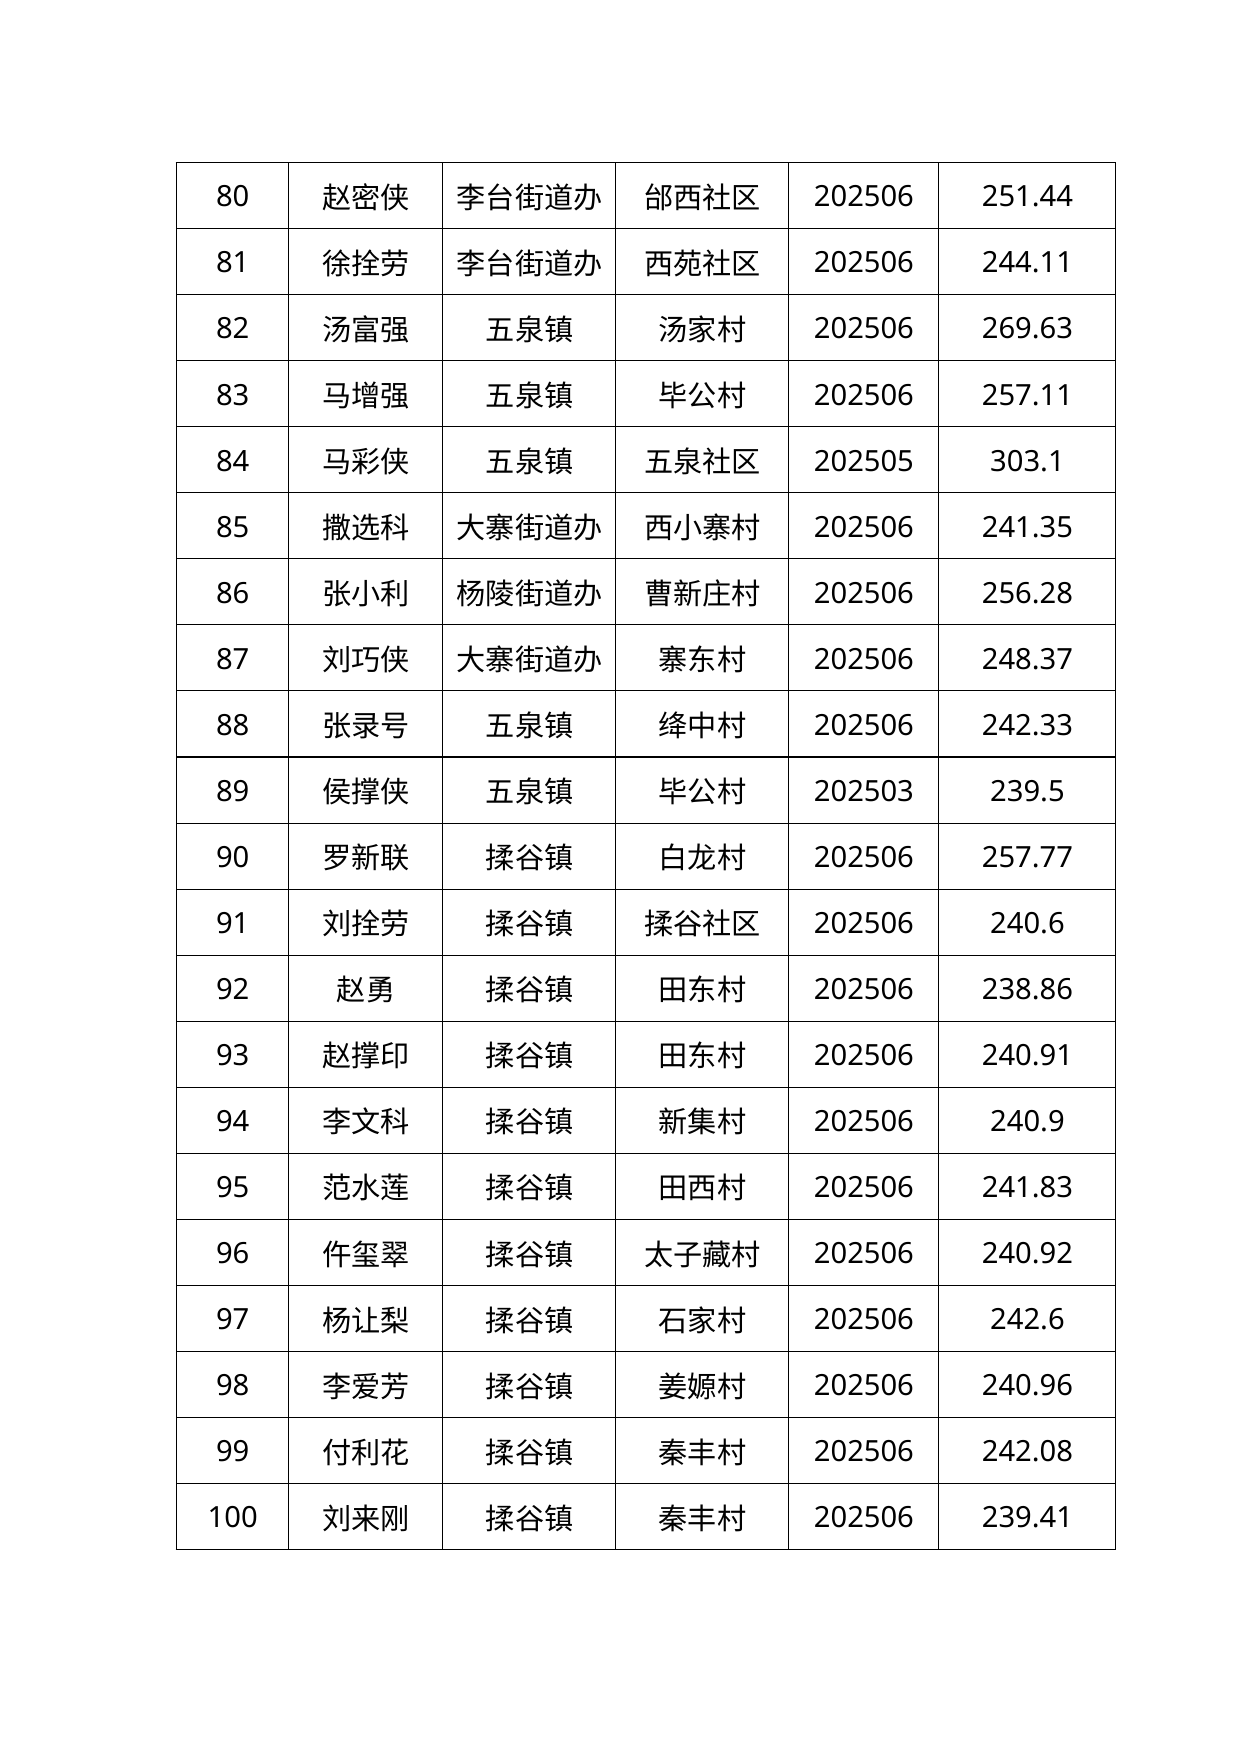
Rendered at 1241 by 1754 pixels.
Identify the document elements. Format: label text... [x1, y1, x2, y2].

table_cell 邰西社区 [616, 163, 788, 228]
table_cell 202506 [789, 361, 938, 426]
table_cell 202506 [789, 890, 938, 954]
table_cell 256.28 [939, 559, 1115, 624]
table_cell 西小寨村 [616, 493, 788, 558]
table_cell 242.08 [939, 1418, 1115, 1483]
table_cell 202506 [789, 691, 938, 756]
table_cell 257.77 [939, 824, 1115, 888]
table_cell 303.1 [939, 427, 1115, 492]
table_cell 91 [177, 890, 288, 954]
table_cell 240.9 [939, 1088, 1115, 1153]
table_cell 杨陵街道办 [443, 559, 615, 624]
table_cell 99 [177, 1418, 288, 1483]
table_cell 202506 [789, 1022, 938, 1087]
table_cell 侯撑侠 [289, 758, 442, 822]
table_cell 马增强 [289, 361, 442, 426]
table_cell 秦丰村 [616, 1418, 788, 1483]
table_cell 汤家村 [616, 295, 788, 360]
table_cell 张小利 [289, 559, 442, 624]
table_cell 88 [177, 691, 288, 756]
table_cell 241.35 [939, 493, 1115, 558]
table_cell 刘来刚 [289, 1484, 442, 1549]
table_cell 240.92 [939, 1220, 1115, 1285]
table_cell 徐拴劳 [289, 229, 442, 294]
table_cell 揉谷镇 [443, 1022, 615, 1087]
table_cell 撒选科 [289, 493, 442, 558]
table_cell 202506 [789, 1154, 938, 1219]
table_cell 姜嫄村 [616, 1352, 788, 1417]
table_cell 揉谷镇 [443, 824, 615, 888]
table_cell 石家村 [616, 1286, 788, 1351]
table_cell 李台街道办 [443, 229, 615, 294]
table_cell 241.83 [939, 1154, 1115, 1219]
table_cell 202506 [789, 625, 938, 690]
table_cell 付利花 [289, 1418, 442, 1483]
table_cell 202506 [789, 1088, 938, 1153]
table_cell 揉谷镇 [443, 1484, 615, 1549]
table_cell 202506 [789, 229, 938, 294]
table_cell 赵撑印 [289, 1022, 442, 1087]
table_cell 90 [177, 824, 288, 888]
table_cell 赵勇 [289, 956, 442, 1021]
table_cell 202506 [789, 1418, 938, 1483]
table_cell 80 [177, 163, 288, 228]
table_cell 83 [177, 361, 288, 426]
table_cell 92 [177, 956, 288, 1021]
table_cell 新集村 [616, 1088, 788, 1153]
table_cell 100 [177, 1484, 288, 1549]
table_cell 202506 [789, 1352, 938, 1417]
table_cell 揉谷镇 [443, 1352, 615, 1417]
table_cell 239.5 [939, 758, 1115, 822]
table_cell 杨让梨 [289, 1286, 442, 1351]
table_cell 揉谷镇 [443, 1154, 615, 1219]
table_cell 242.33 [939, 691, 1115, 756]
table_cell 89 [177, 758, 288, 822]
table_cell 85 [177, 493, 288, 558]
table_cell 248.37 [939, 625, 1115, 690]
table_cell 揉谷镇 [443, 1286, 615, 1351]
table_cell 揉谷镇 [443, 956, 615, 1021]
table_cell 87 [177, 625, 288, 690]
table_cell 240.91 [939, 1022, 1115, 1087]
table_cell 94 [177, 1088, 288, 1153]
table_cell 202505 [789, 427, 938, 492]
table_cell 240.96 [939, 1352, 1115, 1417]
table_cell 毕公村 [616, 758, 788, 822]
table_cell 田西村 [616, 1154, 788, 1219]
table_cell 揉谷镇 [443, 1220, 615, 1285]
table_cell 马彩侠 [289, 427, 442, 492]
table_cell 244.11 [939, 229, 1115, 294]
table_cell 赵密侠 [289, 163, 442, 228]
table_cell 202506 [789, 295, 938, 360]
table_cell 李文科 [289, 1088, 442, 1153]
table_cell 范水莲 [289, 1154, 442, 1219]
table_cell 98 [177, 1352, 288, 1417]
table_cell 202506 [789, 1286, 938, 1351]
table_cell 绛中村 [616, 691, 788, 756]
table_cell 汤富强 [289, 295, 442, 360]
table_cell 西苑社区 [616, 229, 788, 294]
table_cell 毕公村 [616, 361, 788, 426]
table_cell 238.86 [939, 956, 1115, 1021]
table_cell 揉谷社区 [616, 890, 788, 954]
table_cell 李爱芳 [289, 1352, 442, 1417]
table_cell 刘拴劳 [289, 890, 442, 954]
table_cell 257.11 [939, 361, 1115, 426]
table_cell 五泉镇 [443, 361, 615, 426]
table_cell 202506 [789, 1220, 938, 1285]
table_cell 86 [177, 559, 288, 624]
table_cell 97 [177, 1286, 288, 1351]
table_cell 秦丰村 [616, 1484, 788, 1549]
table_cell 五泉镇 [443, 691, 615, 756]
table_cell 五泉社区 [616, 427, 788, 492]
table_cell 寨东村 [616, 625, 788, 690]
table_cell 240.6 [939, 890, 1115, 954]
table_cell 242.6 [939, 1286, 1115, 1351]
table_cell 202506 [789, 163, 938, 228]
table_cell 95 [177, 1154, 288, 1219]
table_cell 202506 [789, 956, 938, 1021]
table_cell 251.44 [939, 163, 1115, 228]
table_cell 93 [177, 1022, 288, 1087]
table_cell 81 [177, 229, 288, 294]
table_cell 李台街道办 [443, 163, 615, 228]
table_cell 刘巧侠 [289, 625, 442, 690]
table_cell 239.41 [939, 1484, 1115, 1549]
table_cell 田东村 [616, 956, 788, 1021]
table_cell 太子藏村 [616, 1220, 788, 1285]
table_cell 白龙村 [616, 824, 788, 888]
table_cell 张录号 [289, 691, 442, 756]
table_cell 揉谷镇 [443, 1088, 615, 1153]
table_cell 曹新庄村 [616, 559, 788, 624]
table_cell 大寨街道办 [443, 493, 615, 558]
table_cell 揉谷镇 [443, 1418, 615, 1483]
table_cell 82 [177, 295, 288, 360]
table_cell 五泉镇 [443, 758, 615, 822]
table_cell 269.63 [939, 295, 1115, 360]
table_cell 202506 [789, 559, 938, 624]
table_cell 田东村 [616, 1022, 788, 1087]
table_cell 96 [177, 1220, 288, 1285]
table_cell 仵玺翠 [289, 1220, 442, 1285]
table_cell 五泉镇 [443, 295, 615, 360]
table_cell 202506 [789, 1484, 938, 1549]
table_cell 大寨街道办 [443, 625, 615, 690]
table_cell 罗新联 [289, 824, 442, 888]
table_cell 202506 [789, 824, 938, 888]
table_cell 84 [177, 427, 288, 492]
table_cell 202503 [789, 758, 938, 822]
table_cell 五泉镇 [443, 427, 615, 492]
table_cell 202506 [789, 493, 938, 558]
table_cell 揉谷镇 [443, 890, 615, 954]
